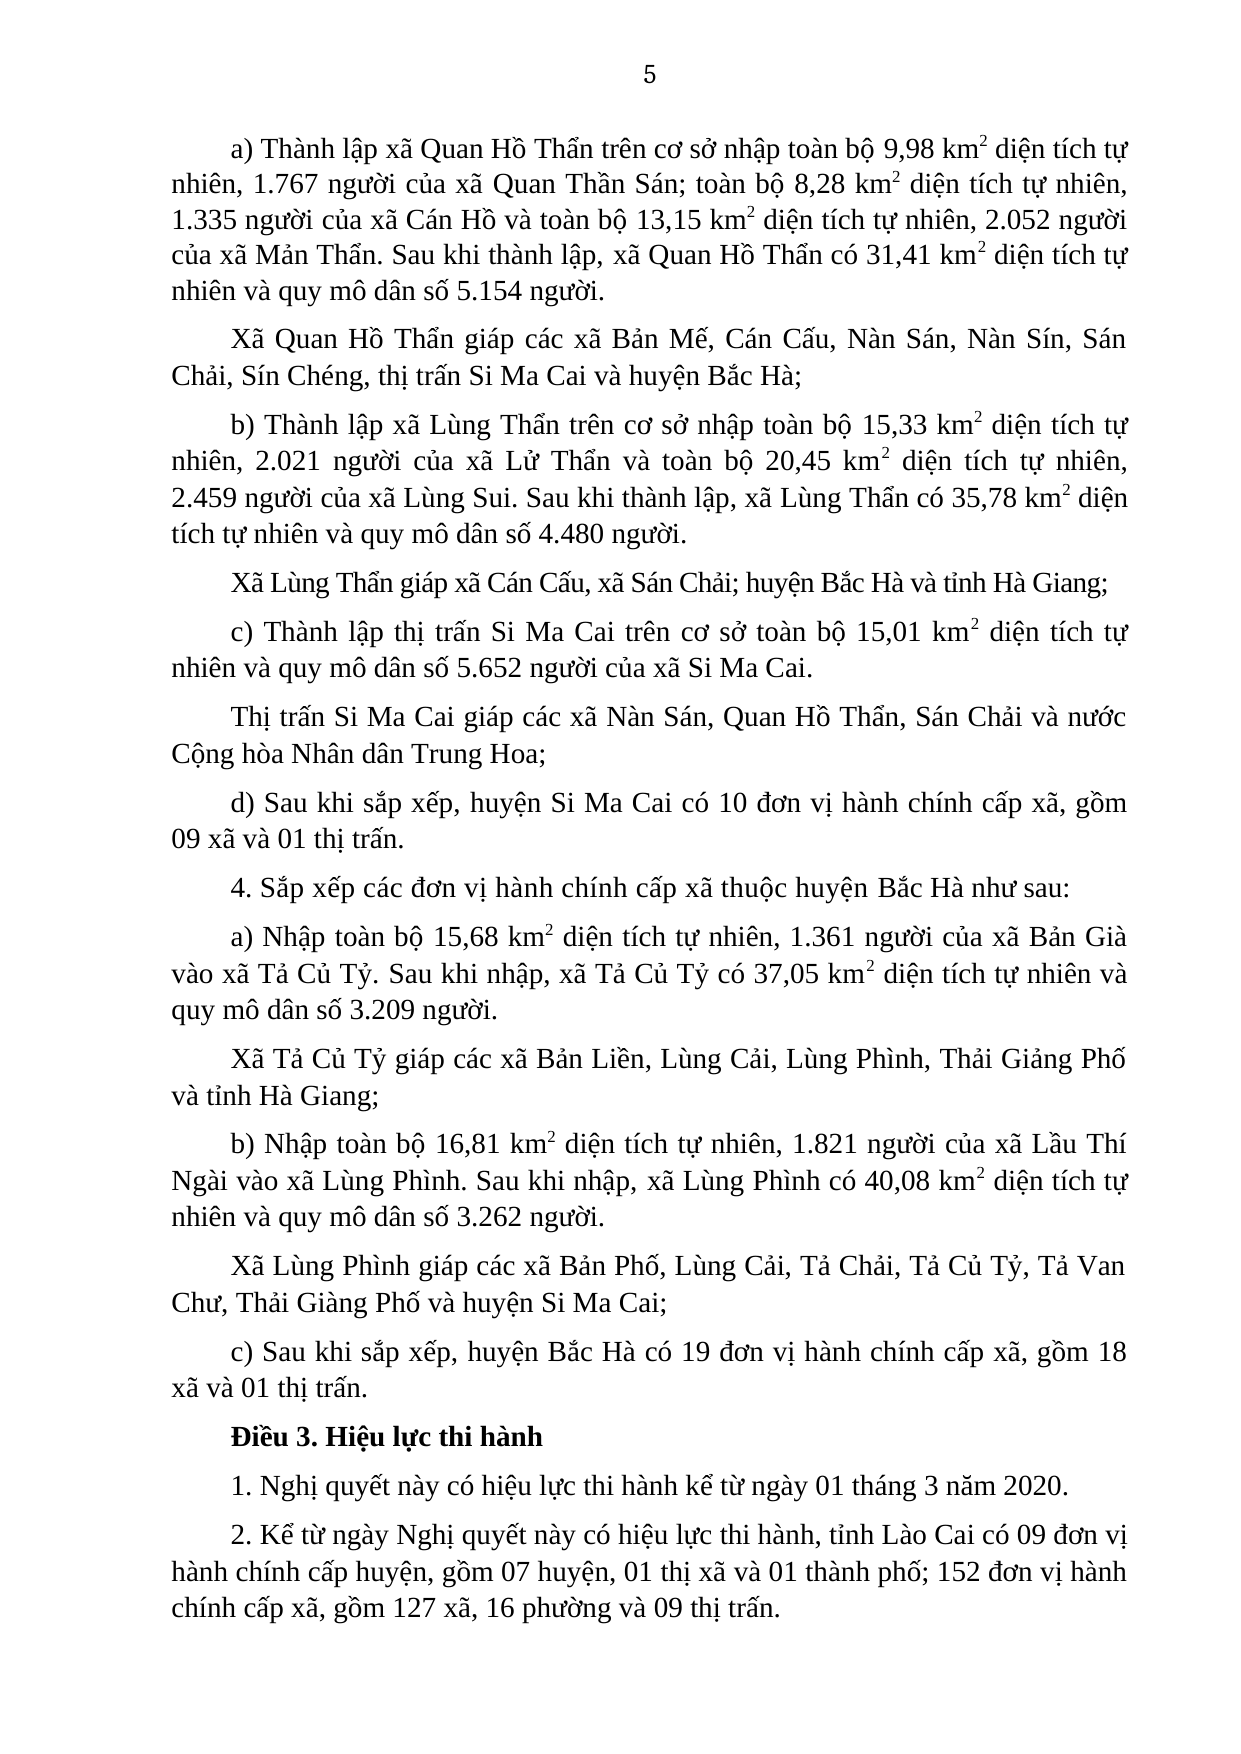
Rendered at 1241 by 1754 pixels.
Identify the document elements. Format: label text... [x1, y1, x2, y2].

text Điều 3. Hiệu lực thi hành [171, 1417, 1128, 1454]
text Xã Quan Hồ Thẩn giáp các xã Bản Mế, Cán Cấu, Nàn Sán, Nàn Sín, Sán Chải, Sín Chéng, thị trấn Si Ma Cai và huyện Bắc Hà; [171, 319, 1128, 392]
text d) Sau khi sắp xếp, huyện Si Ma Cai có 10 đơn vị hành chính cấp xã, gồm 09 xã và 01 thị trấn. [171, 783, 1128, 856]
text a) Thành lập xã Quan Hồ Thẩn trên cơ sở nhập toàn bộ 9,98 km2 diện tích tự nhiên, 1.767 người của xã Quan Thần Sán; toàn bộ 8,28 km2 diện tích tự nhiên, 1.335 người của xã Cán Hồ và toàn bộ 13,15 km2 diện tích tự nhiên, 2.052 người của xã Mản Thẩn. Sau khi thành lập, xã Quan Hồ Thẩn có 31,41 km2 diện tích tự nhiên và quy mô dân số 5.154 người. [171, 130, 1128, 307]
text b) Thành lập xã Lùng Thẩn trên cơ sở nhập toàn bộ 15,33 km2 diện tích tự nhiên, 2.021 người của xã Lử Thẩn và toàn bộ 20,45 km2 diện tích tự nhiên, 2.459 người của xã Lùng Sui. Sau khi thành lập, xã Lùng Thẩn có 35,78 km2 diện tích tự nhiên và quy mô dân số 4.480 người. [171, 405, 1128, 551]
text 4. Sắp xếp các đơn vị hành chính cấp xã thuộc huyện Bắc Hà như sau: [171, 868, 1128, 905]
text b) Nhập toàn bộ 16,81 km2 diện tích tự nhiên, 1.821 người của xã Lầu Thí Ngài vào xã Lùng Phình. Sau khi nhập, xã Lùng Phình có 40,08 km2 diện tích tự nhiên và quy mô dân số 3.262 người. [171, 1125, 1128, 1234]
text 2. Kể từ ngày Nghị quyết này có hiệu lực thi hành, tỉnh Lào Cai có 09 đơn vị hành chính cấp huyện, gồm 07 huyện, 01 thị xã và 01 thành phố; 152 đơn vị hành chính cấp xã, gồm 127 xã, 16 phường và 09 thị trấn. [171, 1515, 1128, 1625]
text c) Sau khi sắp xếp, huyện Bắc Hà có 19 đơn vị hành chính cấp xã, gồm 18 xã và 01 thị trấn. [171, 1332, 1128, 1405]
text c) Thành lập thị trấn Si Ma Cai trên cơ sở toàn bộ 15,01 km2 diện tích tự nhiên và quy mô dân số 5.652 người của xã Si Ma Cai. [171, 612, 1128, 685]
text a) Nhập toàn bộ 15,68 km2 diện tích tự nhiên, 1.361 người của xã Bản Già vào xã Tả Củ Tỷ. Sau khi nhập, xã Tả Củ Tỷ có 37,05 km2 diện tích tự nhiên và quy mô dân số 3.209 người. [171, 917, 1128, 1027]
text 1. Nghị quyết này có hiệu lực thi hành kể từ ngày 01 tháng 3 năm 2020. [171, 1466, 1128, 1503]
text Xã Tả Củ Tỷ giáp các xã Bản Liền, Lùng Cải, Lùng Phình, Thải Giảng Phố và tỉnh Hà Giang; [171, 1039, 1128, 1112]
text Thị trấn Si Ma Cai giáp các xã Nàn Sán, Quan Hồ Thẩn, Sán Chải và nước Cộng hòa Nhân dân Trung Hoa; [171, 698, 1128, 771]
text Xã Lùng Phình giáp các xã Bản Phố, Lùng Cải, Tả Chải, Tả Củ Tỷ, Tả Van Chư, Thải Giàng Phố và huyện Si Ma Cai; [171, 1247, 1128, 1319]
text Xã Lùng Thẩn giáp xã Cán Cấu, xã Sán Chải; huyện Bắc Hà và tỉnh Hà Giang; [171, 563, 1128, 600]
